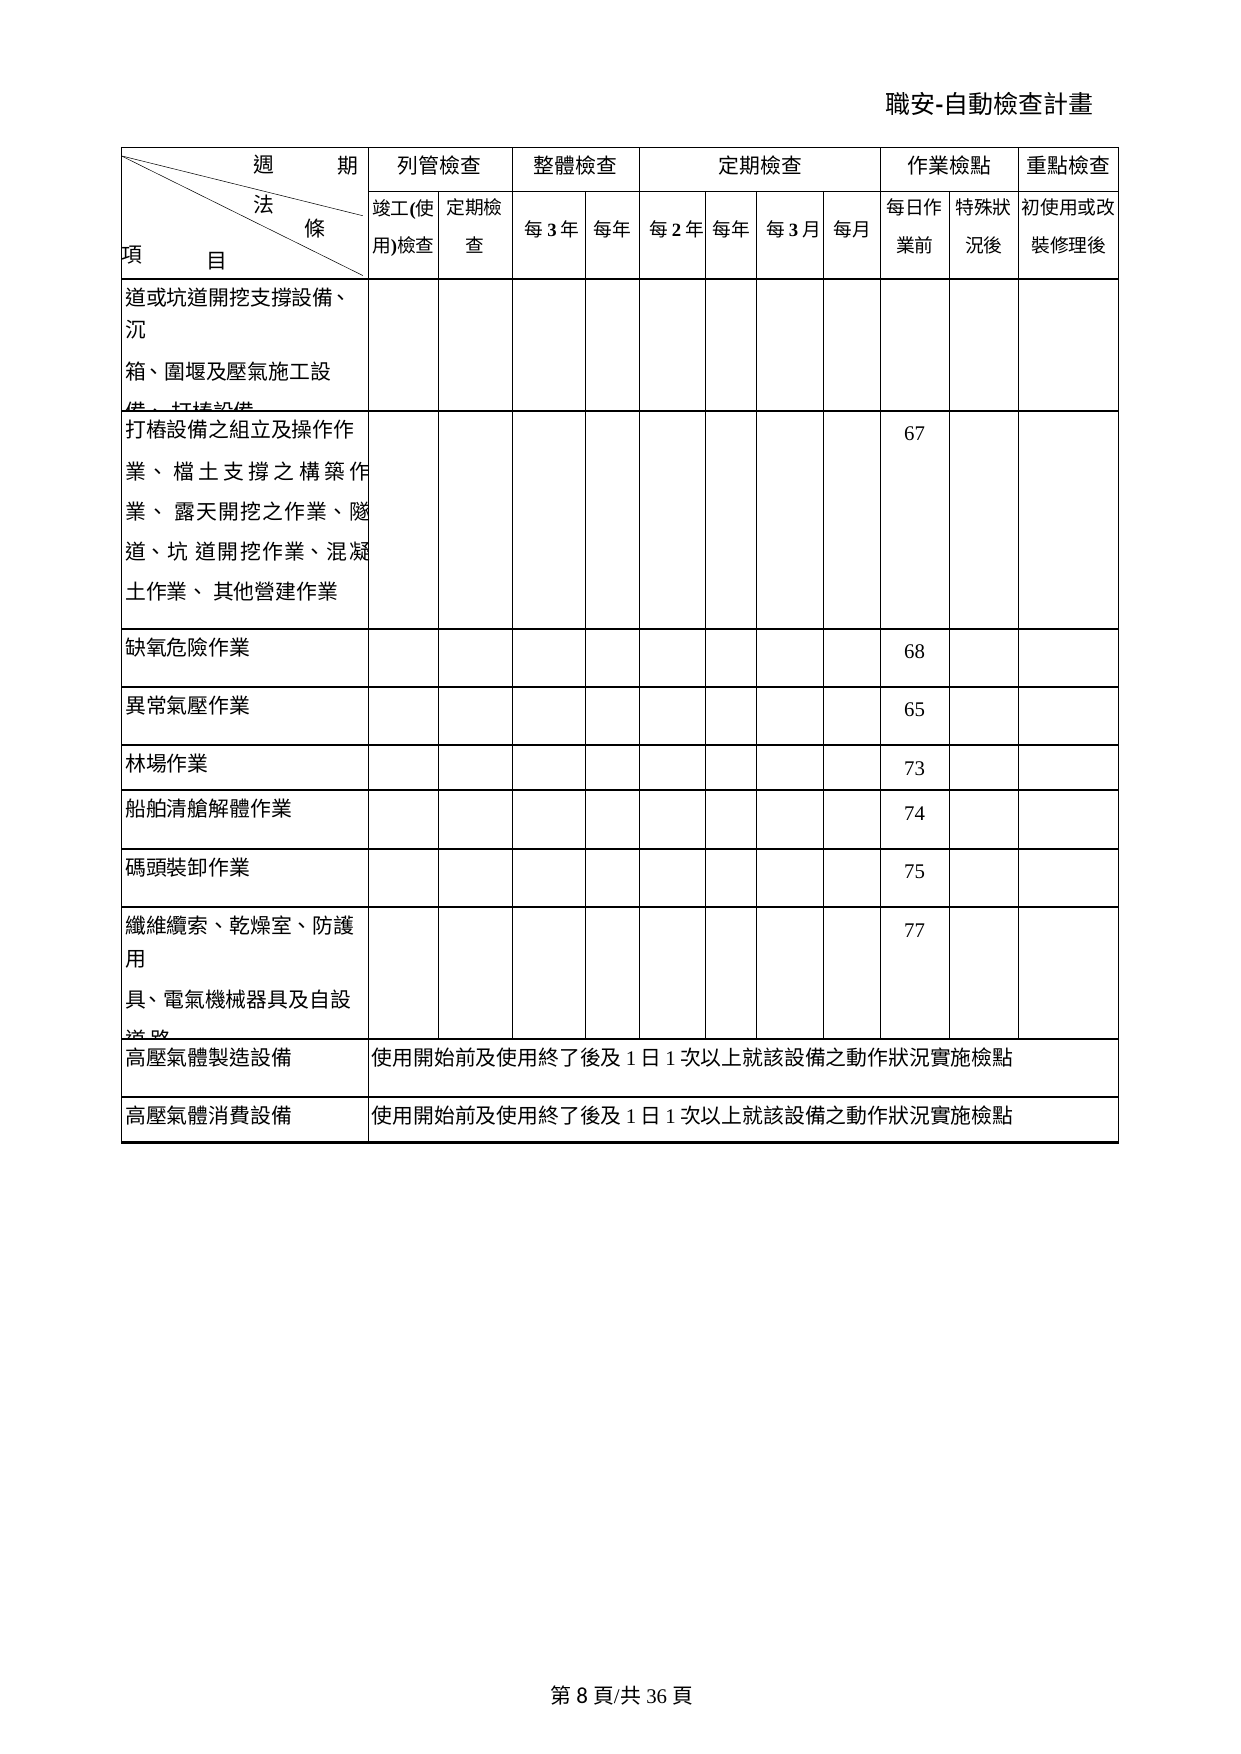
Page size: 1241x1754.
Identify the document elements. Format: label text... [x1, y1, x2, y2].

table_cell [757, 908, 823, 1038]
table_cell [640, 746, 705, 789]
table_cell [513, 280, 585, 409]
table_cell [513, 688, 585, 744]
table_cell [586, 630, 639, 686]
table_cell 68 [881, 630, 949, 686]
table_header 定期檢查 [640, 148, 880, 191]
table_cell [824, 630, 880, 686]
table_cell [824, 688, 880, 744]
table_cell [640, 630, 705, 686]
table_cell [640, 280, 705, 409]
table_cell [369, 791, 438, 848]
table_cell [950, 746, 1018, 789]
table_cell [439, 791, 512, 848]
table_cell [369, 746, 438, 789]
table_cell 每3月 [757, 192, 823, 278]
table_cell [950, 791, 1018, 848]
table_cell 碼頭裝卸作業 [122, 850, 368, 906]
table_cell [950, 688, 1018, 744]
table_cell [706, 412, 756, 628]
table_cell 特殊狀 況後 [950, 192, 1018, 278]
table_cell [1019, 412, 1118, 628]
table_cell 竣工(使 用)檢查 [369, 192, 438, 278]
table_cell [824, 908, 880, 1038]
table_cell 定期檢 查 [439, 192, 512, 278]
table_cell 74 [881, 791, 949, 848]
table_cell [369, 630, 438, 686]
table_cell [640, 908, 705, 1038]
table_cell [1019, 850, 1118, 906]
table_cell [706, 908, 756, 1038]
table_cell 初使用或改 裝修理後 [1019, 192, 1118, 278]
table_cell 67 [881, 412, 949, 628]
table_cell [706, 280, 756, 409]
table_cell [706, 688, 756, 744]
table_cell [950, 412, 1018, 628]
table_header 週 期 法 條 項 目 [122, 148, 368, 278]
table_cell [439, 850, 512, 906]
table_cell [439, 688, 512, 744]
table_cell [513, 746, 585, 789]
table_header 作業檢點 [881, 148, 1018, 191]
table_cell 每2年 [640, 192, 705, 278]
table_cell [757, 850, 823, 906]
table_cell [1019, 908, 1118, 1038]
table_cell 使用開始前及使用終了後及1日1次以上就該設備之動作狀況實施檢點 [369, 1040, 1118, 1096]
table_cell [757, 630, 823, 686]
table_cell [369, 412, 438, 628]
table_cell [757, 280, 823, 409]
table_cell [513, 630, 585, 686]
table_cell [369, 280, 438, 409]
table_cell 纖維纜索、乾燥室、防護用 具、電氣機械器具及自設道 路 [122, 908, 368, 1038]
table_cell [824, 791, 880, 848]
table_cell [586, 791, 639, 848]
table_cell [369, 908, 438, 1038]
table_cell [950, 280, 1018, 409]
table_cell [513, 791, 585, 848]
table_cell [824, 850, 880, 906]
table_cell [706, 746, 756, 789]
table_cell [757, 688, 823, 744]
table_cell [1019, 280, 1118, 409]
table_cell [439, 412, 512, 628]
table_cell 使用開始前及使用終了後及1日1次以上就該設備之動作狀況實施檢點 [369, 1098, 1118, 1141]
table_cell [757, 746, 823, 789]
table_cell 打樁設備之組立及操作作 業、檔土支撐之構築作業、 露天開挖之作業、隧道、坑 道開挖作業、混凝土作業、 其他營建作業 [122, 412, 368, 628]
table_cell [640, 688, 705, 744]
table_cell [640, 791, 705, 848]
table_cell [950, 630, 1018, 686]
table_cell [706, 850, 756, 906]
table_cell 異常氣壓作業 [122, 688, 368, 744]
table_cell [369, 688, 438, 744]
table_cell [824, 412, 880, 628]
table_cell [950, 908, 1018, 1038]
table_cell [950, 850, 1018, 906]
table_cell [513, 850, 585, 906]
table_cell 75 [881, 850, 949, 906]
table_cell [586, 850, 639, 906]
table_cell [586, 412, 639, 628]
table_cell [640, 850, 705, 906]
table_cell 每年 [706, 192, 756, 278]
table_cell [586, 280, 639, 409]
table_cell [513, 908, 585, 1038]
table_cell 每年 [586, 192, 639, 278]
table_cell 每日作 業前 [881, 192, 949, 278]
table_cell 缺氧危險作業 [122, 630, 368, 686]
table_cell [881, 280, 949, 409]
table_cell [586, 908, 639, 1038]
table_cell 77 [881, 908, 949, 1038]
table_cell [439, 746, 512, 789]
table_cell 道或坑道開挖支撐設備、沉 箱、圍堰及壓氣施工設備、 打椿設備 [122, 280, 368, 409]
table_cell [757, 412, 823, 628]
table_cell [369, 850, 438, 906]
table_cell 每月 [824, 192, 880, 278]
table_cell 高壓氣體消費設備 [122, 1098, 368, 1141]
table_cell [824, 280, 880, 409]
table_cell [706, 630, 756, 686]
table_cell [757, 791, 823, 848]
table_cell [1019, 746, 1118, 789]
table_cell [586, 746, 639, 789]
table_cell [586, 688, 639, 744]
table_cell [1019, 630, 1118, 686]
table_cell [1019, 688, 1118, 744]
table_cell 65 [881, 688, 949, 744]
table_cell 林場作業 [122, 746, 368, 789]
table_cell [1019, 791, 1118, 848]
table_cell [706, 791, 756, 848]
table_cell [513, 412, 585, 628]
table_cell 每3年 [513, 192, 585, 278]
table_cell 船舶清艙解體作業 [122, 791, 368, 848]
table_cell [439, 280, 512, 409]
table_header 整體檢查 [513, 148, 639, 191]
table_cell [439, 908, 512, 1038]
table_cell [824, 746, 880, 789]
table_cell [439, 630, 512, 686]
table_cell [640, 412, 705, 628]
table_cell 73 [881, 746, 949, 789]
table_cell 高壓氣體製造設備 [122, 1040, 368, 1096]
table_header 重點檢查 [1019, 148, 1118, 191]
table_header 列管檢查 [369, 148, 512, 191]
